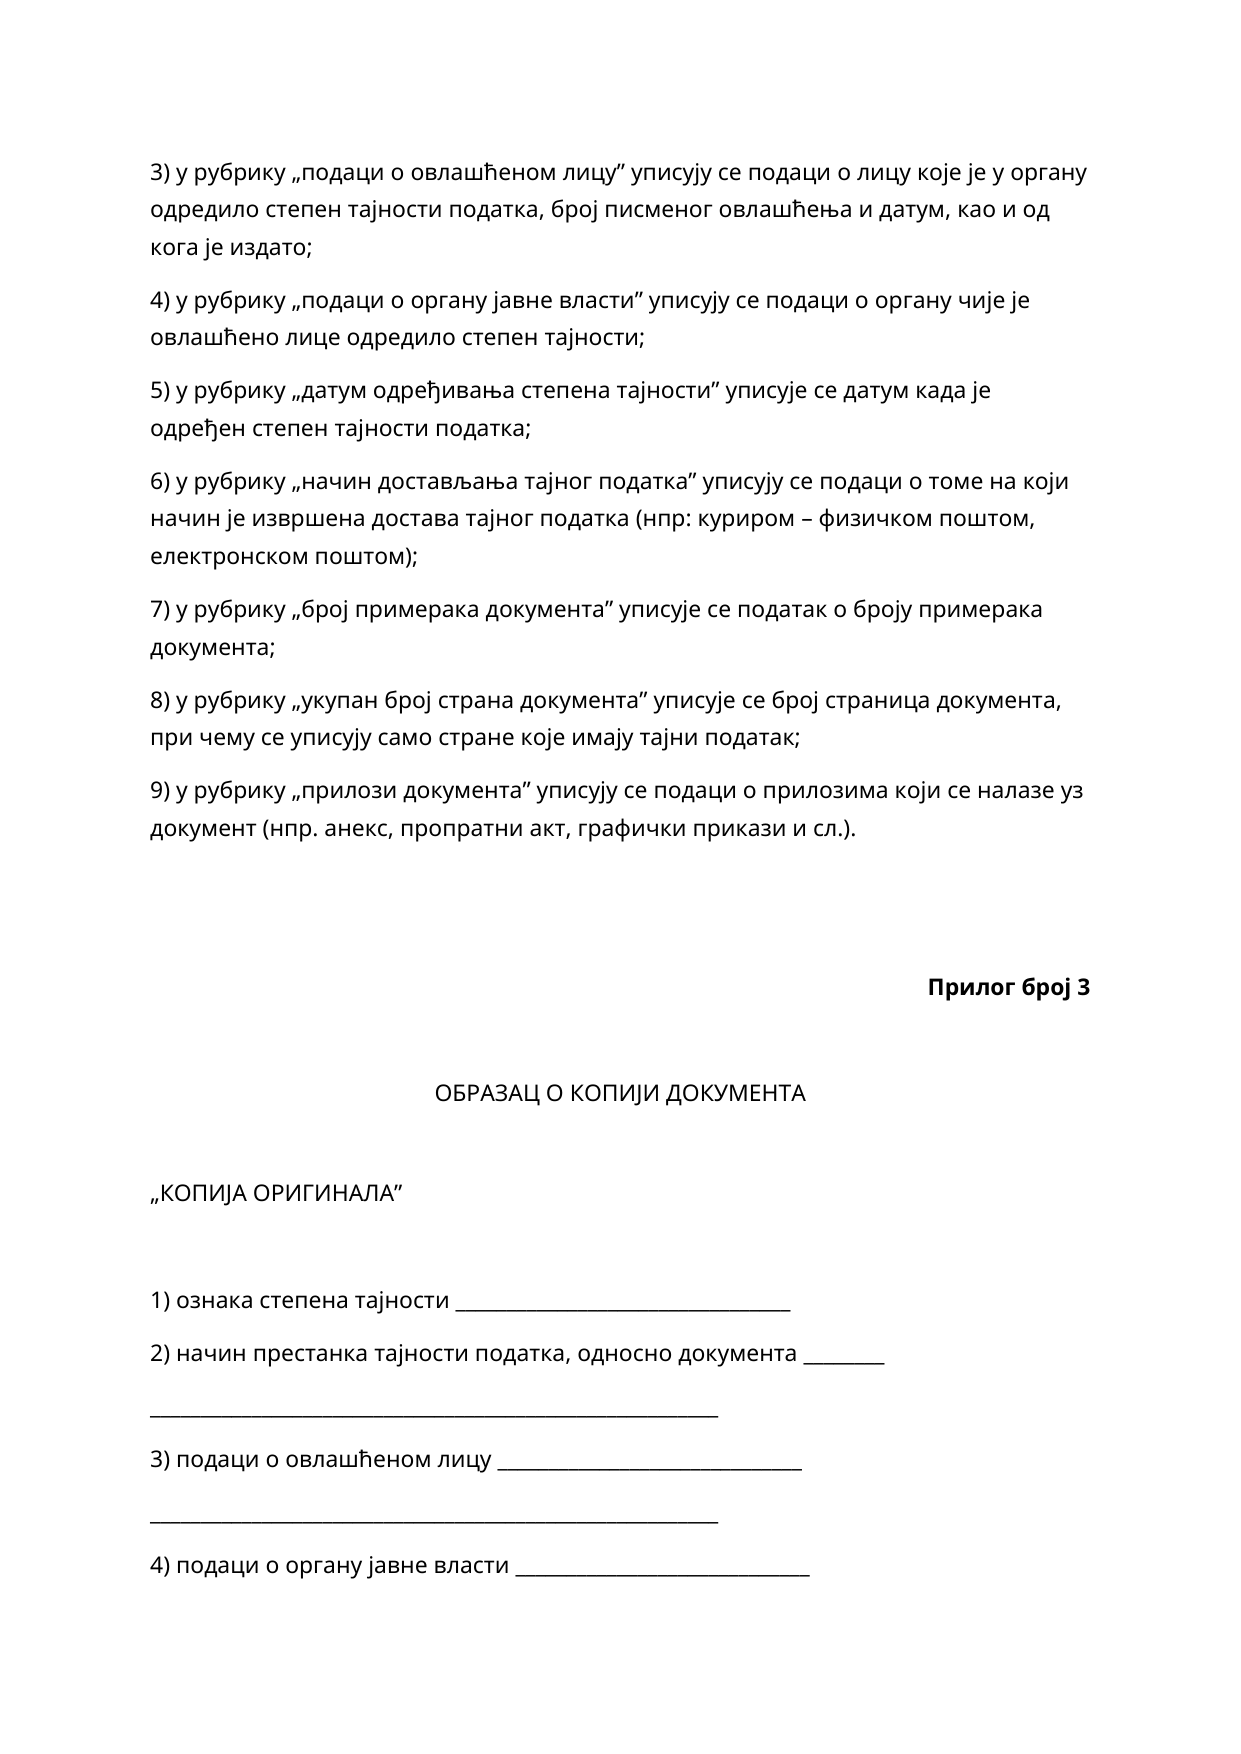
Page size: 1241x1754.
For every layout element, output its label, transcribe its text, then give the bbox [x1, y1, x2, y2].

text ________________________________________________________ [150, 1384, 1090, 1422]
text 7) у рубрику „број примерака документа” уписује се податак о броју примерака документа; [150, 587, 1090, 662]
text 5) у рубрику „датум одређивања степена тајности” уписује се датум када је одређен степен тајности податка; [150, 369, 1090, 444]
text 4) подаци о органу јавне власти _____________________________ [150, 1544, 1090, 1581]
text Прилог број 3 [150, 966, 1090, 1003]
text 4) у рубрику „подаци о органу јавне власти” уписују се подаци о органу чије је овлашћено лице одредило степен тајности; [150, 278, 1090, 353]
text „КОПИЈА ОРИГИНАЛА” [150, 1172, 1090, 1209]
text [150, 1491, 1090, 1528]
text 6) у рубрику „начин достављања тајног податка” уписују се подаци о томе на који начин је извршена достава тајног податка (нпр: куриром – физичком поштом, електронском поштом); [150, 459, 1090, 572]
text 1) ознака степена тајности _________________________________ [150, 1278, 1090, 1316]
text ОБРАЗАЦ О КОПИЈИ ДОКУМЕНТА [150, 1072, 1090, 1109]
text 2) начин престанка тајности податка, односно документа ________ [150, 1331, 1090, 1369]
text 3) подаци о овлашћеном лицу ______________________________ [150, 1437, 1090, 1475]
text 3) у рубрику „подаци о овлашћеном лицу” уписују се подаци о лицу које је у органу одредило степен тајности податка, број писменог овлашћења и датум, као и од кога је издато; [150, 150, 1090, 262]
text 8) у рубрику „укупан број страна документа” уписује се број страница документа, при чему се уписују само стране које имају тајни податак; [150, 678, 1090, 753]
text 9) у рубрику „прилози документа” уписују се подаци о прилозима који се налазе уз документ (нпр. анекс, пропратни акт, графички прикази и сл.). [150, 769, 1090, 844]
